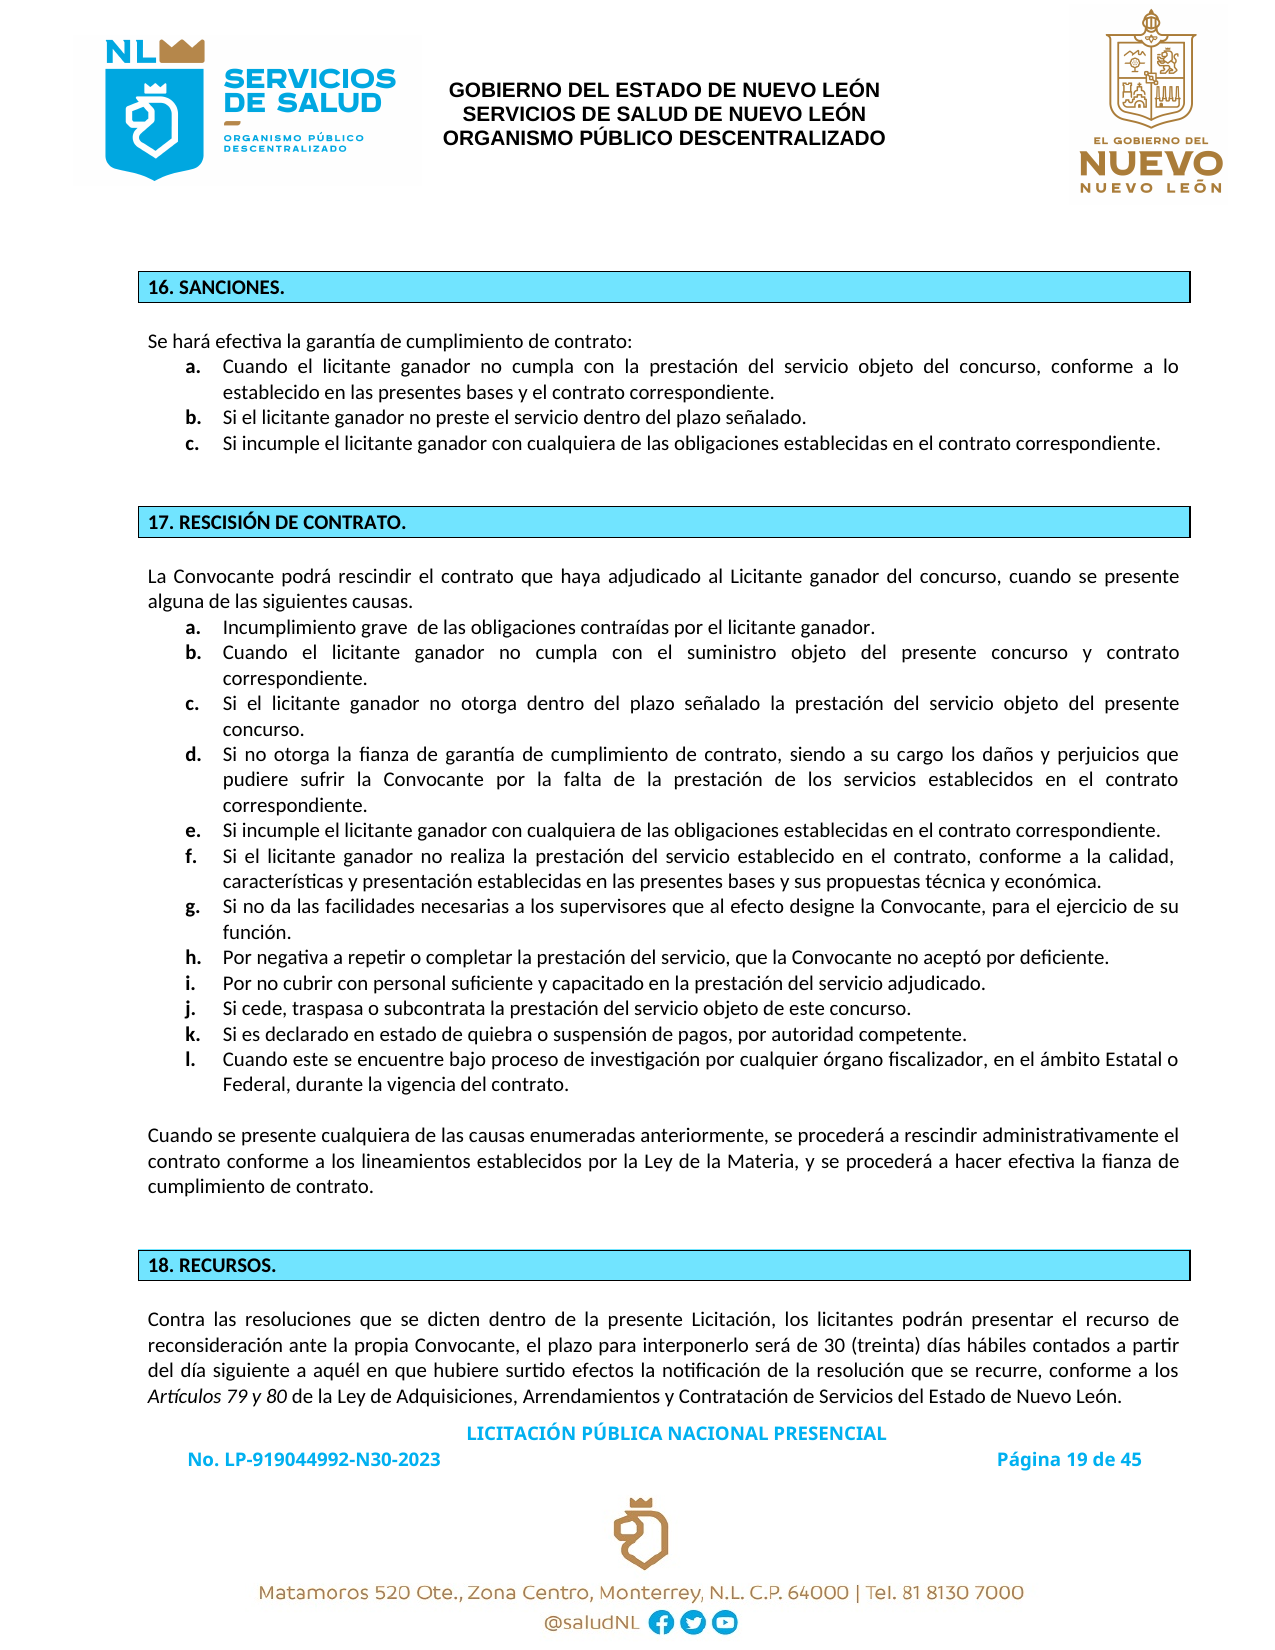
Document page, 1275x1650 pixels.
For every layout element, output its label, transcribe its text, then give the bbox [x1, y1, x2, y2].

list Si no da las facilidades necesarias a los supervisores que al efecto designe la Convocante, para el ejercicio de su función. [185, 894, 1181, 944]
list Si no otorga la fianza de garantía de cumplimiento de contrato, siendo a su cargo los daños y perjuicios que pudiere sufrir la Convocante por la falta de la prestación de los servicios establecidos en el contrato correspondiente. [185, 741, 1181, 817]
text La Convocante podrá rescindir el contrato que haya adjudicado al Licitante ganador del concurso, cuando se presente alguna de las siguientes causas. [148, 563, 1181, 614]
list Si cede, traspasa o subcontrata la prestación del servicio objeto de este concurso. [185, 995, 1181, 1021]
list Si incumple el licitante ganador con cualquiera de las obligaciones establecidas en el contrato correspondiente. [185, 430, 1181, 455]
text 18. RECURSOS. [139, 1251, 1189, 1280]
list Incumplimiento grave de las obligaciones contraídas por el licitante ganador. [185, 614, 1181, 639]
list Si el licitante ganador no preste el servicio dentro del plazo señalado. [185, 404, 1181, 430]
list Si es declarado en estado de quiebra o suspensión de pagos, por autoridad competente. [185, 1021, 1181, 1046]
picture [72, 35, 422, 186]
list Cuando este se encuentre bajo proceso de investigación por cualquier órgano fiscalizador, en el ámbito Estatal o Federal, durante la vigencia del contrato. [185, 1046, 1181, 1097]
list Si el licitante ganador no realiza la prestación del servicio establecido en el contrato, conforme a la calidad, características y presentación establecidas en las presentes bases y sus propuestas técnica y económica. [185, 843, 1176, 894]
text Se hará efectiva la garantía de cumplimiento de contrato: [148, 328, 1181, 354]
picture [0, 1480, 1275, 1650]
list Cuando el licitante ganador no cumpla con la prestación del servicio objeto del concurso, conforme a lo establecido en las presentes bases y el contrato correspondiente. [185, 354, 1181, 404]
list Cuando el licitante ganador no cumpla con el suministro objeto del presente concurso y contrato correspondiente. [185, 639, 1181, 690]
list Si el licitante ganador no otorga dentro del plazo señalado la prestación del servicio objeto del presente concurso. [185, 690, 1181, 741]
text Contra las resoluciones que se dicten dentro de la presente Licitación, los licitantes podrán presentar el recurso de reconsideración ante la propia Convocante, el plazo para interponerlo será de 30 (treinta) días hábiles contados a partir del día siguiente a aquél en que hubiere surtido efectos la notificación de la resolución que se recurre, conforme a los Artículos 79 y 80 de la Ley de Adquisiciones, Arrendamientos y Contratación de Servicios del Estado de Nuevo León. [148, 1307, 1181, 1408]
list Por negativa a repetir o completar la prestación del servicio, que la Convocante no aceptó por deficiente. [185, 944, 1176, 970]
text 16. SANCIONES. [139, 272, 1189, 302]
list Por no cubrir con personal suficiente y capacitado en la prestación del servicio adjudicado. [185, 970, 1181, 995]
list Si incumple el licitante ganador con cualquiera de las obligaciones establecidas en el contrato correspondiente. [185, 817, 1181, 843]
text Cuando se presente cualquiera de las causas enumeradas anteriormente, se procederá a rescindir administrativamente el contrato conforme a los lineamientos establecidos por la Ley de la Materia, y se procederá a hacer efectiva la fianza de cumplimiento de contrato. [148, 1122, 1181, 1199]
picture [1068, 4, 1229, 205]
text 17. RESCISIÓN DE CONTRATO. [139, 507, 1189, 537]
